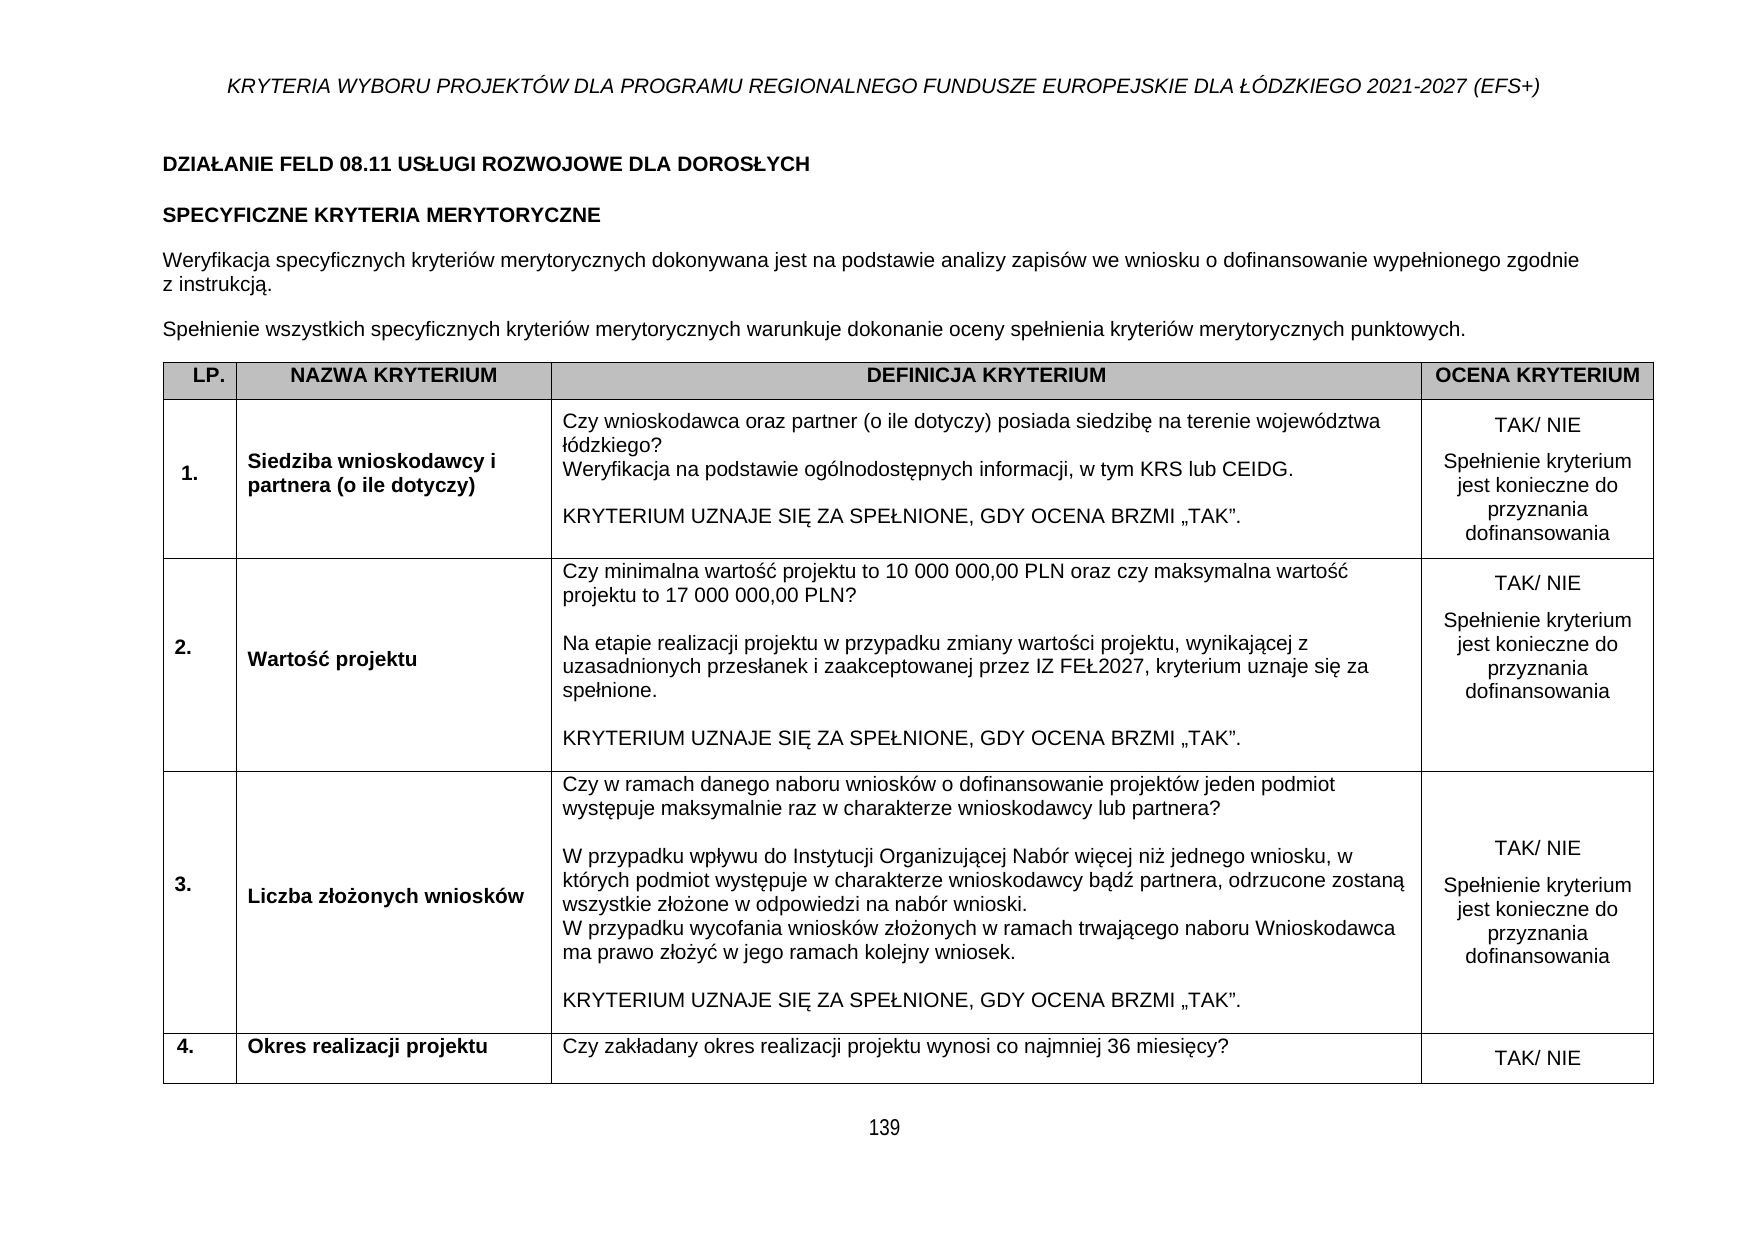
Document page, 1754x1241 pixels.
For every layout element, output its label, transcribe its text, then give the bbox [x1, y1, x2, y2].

table_header NAZWA KRYTERIUM [237, 363, 551, 399]
table_cell Okres realizacji projektu [237, 1034, 551, 1082]
table_cell Siedziba wnioskodawcy i partnera (o ile dotyczy) [237, 400, 551, 557]
table_cell TAK/ NIE Spełnienie kryterium jest konieczne do przyznania dofinansowania [1422, 400, 1653, 557]
text SPECYFICZNE KRYTERIA MERYTORYCZNE [162, 203, 1606, 227]
table_cell Liczba złożonych wniosków [237, 772, 551, 1032]
table_cell TAK/ NIE Spełnienie kryterium jest konieczne do przyznania dofinansowania [1422, 772, 1653, 1032]
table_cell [1422, 1034, 1653, 1082]
table_cell Czy minimalna wartość projektu to 10 000 000,00 PLN oraz czy maksymalna wartość projektu to 17 000 000,00 PLN? Na etapie realizacji projektu w przypadku zmiany wartości projektu, wynikającej z uzasadnionych przesłanek i zaakceptowanej przez IZ FEŁ2027, kryterium uznaje się za spełnione. KRYTERIUM UZNAJE SIĘ ZA SPEŁNIONE, GDY OCENA BRZMI „TAK”. [552, 559, 1421, 771]
text Spełnienie wszystkich specyficznych kryteriów merytorycznych warunkuje dokonanie oceny spełnienia kryteriów merytorycznych punktowych. [162, 317, 1606, 341]
table_cell Czy wnioskodawca oraz partner (o ile dotyczy) posiada siedzibę na terenie województwa łódzkiego? Weryfikacja na podstawie ogólnodostępnych informacji, w tym KRS lub CEIDG. KRYTERIUM UZNAJE SIĘ ZA SPEŁNIONE, GDY OCENA BRZMI „TAK”. [552, 400, 1421, 557]
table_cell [552, 1034, 1421, 1082]
table_header DEFINICJA KRYTERIUM [552, 363, 1421, 399]
text Weryfikacja specyficznych kryteriów merytorycznych dokonywana jest na podstawie analizy zapisów we wniosku o dofinansowanie wypełnionego zgodnie z instrukcją. [162, 248, 1606, 296]
table_header LP. [164, 363, 236, 399]
table_cell Wartość projektu [237, 559, 551, 771]
table_cell TAK/ NIE Spełnienie kryterium jest konieczne do przyznania dofinansowania [1422, 559, 1653, 771]
table_cell [164, 1034, 236, 1082]
table_header OCENA KRYTERIUM [1422, 363, 1653, 399]
table_cell [164, 559, 236, 771]
table_cell [164, 772, 236, 1032]
table_cell [164, 400, 236, 557]
subtitle DZIAŁANIE FELD 08.11 USŁUGI ROZWOJOWE DLA DOROSŁYCH [162, 152, 1606, 176]
table_cell Czy w ramach danego naboru wniosków o dofinansowanie projektów jeden podmiot występuje maksymalnie raz w charakterze wnioskodawcy lub partnera? W przypadku wpływu do Instytucji Organizującej Nabór więcej niż jednego wniosku, w których podmiot występuje w charakterze wnioskodawcy bądź partnera, odrzucone zostaną wszystkie złożone w odpowiedzi na nabór wnioski. W przypadku wycofania wniosków złożonych w ramach trwającego naboru Wnioskodawca ma prawo złożyć w jego ramach kolejny wniosek. KRYTERIUM UZNAJE SIĘ ZA SPEŁNIONE, GDY OCENA BRZMI „TAK”. [552, 772, 1421, 1032]
